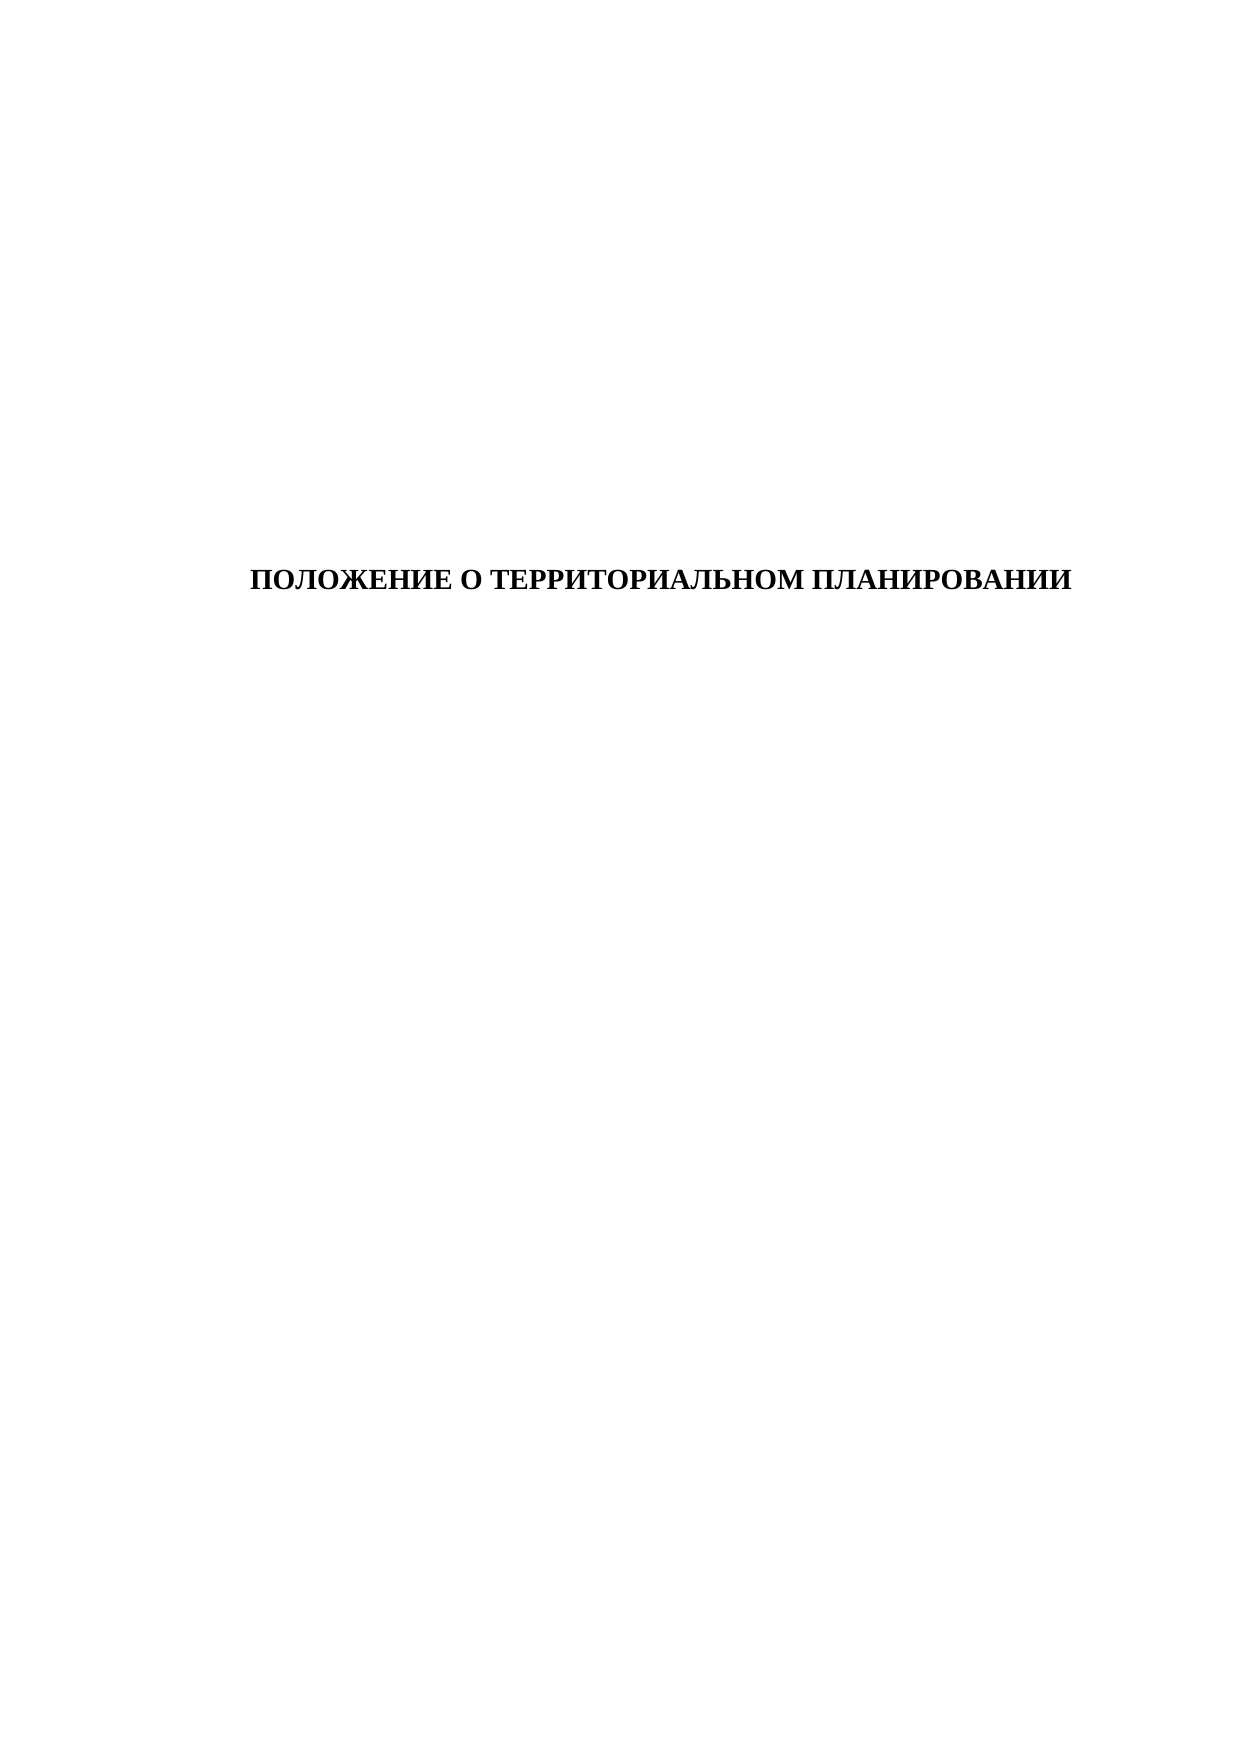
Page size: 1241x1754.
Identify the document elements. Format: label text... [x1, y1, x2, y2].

text ПОЛОЖЕНИЕ О ТЕРРИТОРИАЛЬНОМ ПЛАНИРОВАНИИ [118, 562, 1203, 596]
